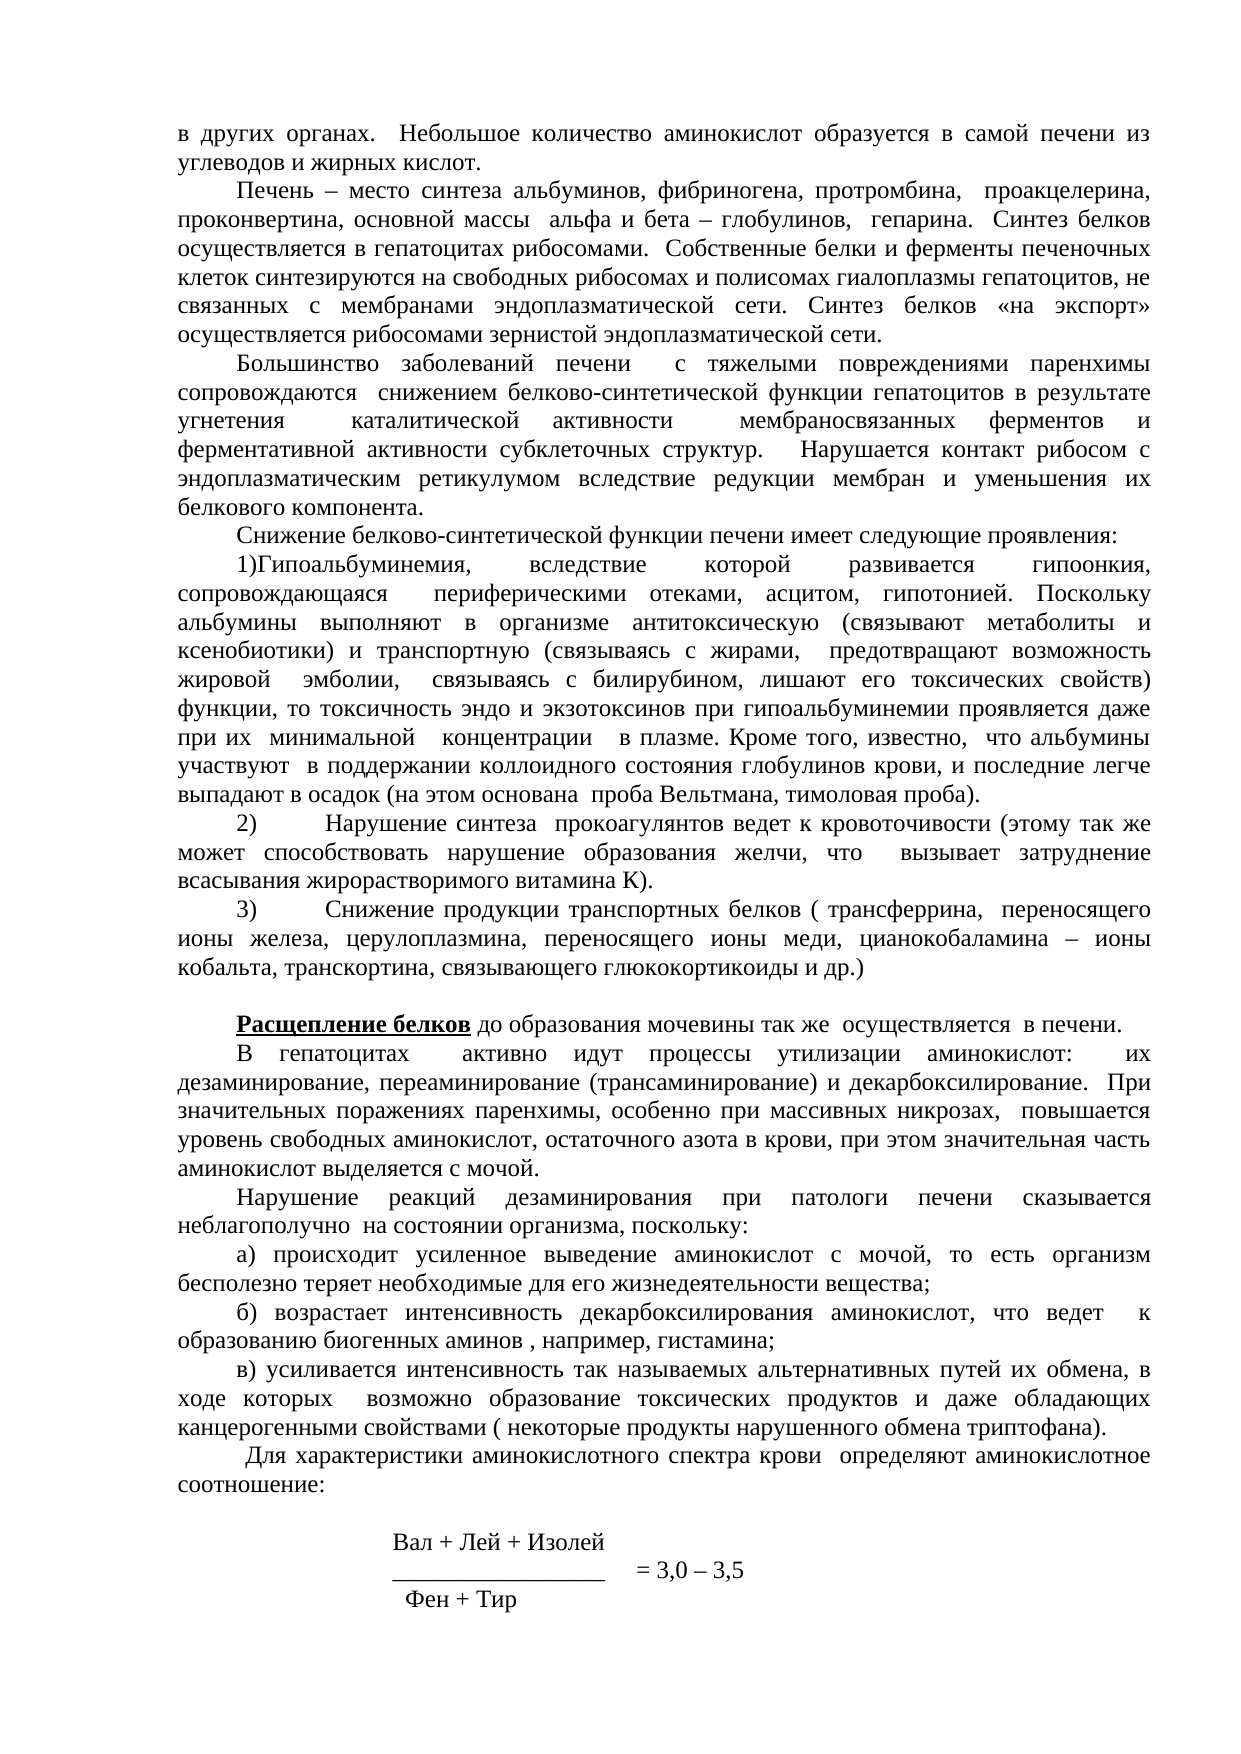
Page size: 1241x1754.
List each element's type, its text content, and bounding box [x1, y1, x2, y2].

text Расщепление белков до образования мочевины так же осуществляется в печени. [177, 1009, 1152, 1038]
text Для характеристики аминокислотного спектра крови определяют аминокислотное соотношение: [177, 1441, 1152, 1498]
text Печень – место синтеза альбуминов, фибриногена, протромбина, проакцелерина, проконвертина, основной массы альфа и бета – глобулинов, гепарина. Синтез белков осуществляется в гепатоцитах рибосомами. Собственные белки и ферменты печеночных клеток синтезируются на свободных рибосомах и полисомах гиалоплазмы гепатоцитов, не связанных с мембранами эндоплазматической сети. Синтез белков «на экспорт» осуществляется рибосомами зернистой эндоплазматической сети. [177, 176, 1152, 348]
text 1)Гипоальбуминемия, вследствие которой развивается гипоонкия, сопровождающаяся периферическими отеками, асцитом, гипотонией. Поскольку альбумины выполняют в организме антитоксическую (связывают метаболиты и ксенобиотики) и транспортную (связываясь с жирами, предотвращают возможность жировой эмболии, связываясь с билирубином, лишают его токсических свойств) функции, то токсичность эндо и экзотоксинов при гипоальбуминемии проявляется даже при их минимальной концентрации в плазме. Кроме того, известно, что альбумины участвуют в поддержании коллоидного состояния глобулинов крови, и последние легче выпадают в осадок (на этом основана проба Вельтмана, тимоловая проба). [177, 549, 1152, 808]
text В гепатоцитах активно идут процессы утилизации аминокислот: их дезаминирование, переаминирование (трансаминирование) и декарбоксилирование. При значительных поражениях паренхимы, особенно при массивных никрозах, повышается уровень свободных аминокислот, остаточного азота в крови, при этом значительная часть аминокислот выделяется с мочой. [177, 1038, 1152, 1182]
text Фен + Тир [177, 1584, 1152, 1613]
text Снижение белково-синтетической функции печени имеет следующие проявления: [177, 521, 1152, 549]
list Нарушение синтеза прокоагулянтов ведет к кровоточивости (этому так же может способствовать нарушение образования желчи, что вызывает затруднение всасывания жирорастворимого витамина К). [177, 808, 1152, 894]
text в) усиливается интенсивность так называемых альтернативных путей их обмена, в ходе которых возможно образование токсических продуктов и даже обладающих канцерогенными свойствами ( некоторые продукты нарушенного обмена триптофана). [177, 1354, 1152, 1441]
text б) возрастает интенсивность декарбоксилирования аминокислот, что ведет к образованию биогенных аминов , например, гистамина; [177, 1297, 1152, 1354]
text Большинство заболеваний печени с тяжелыми повреждениями паренхимы сопровождаются снижением белково-синтетической функции гепатоцитов в результате угнетения каталитической активности мембраносвязанных ферментов и ферментативной активности субклеточных структур. Нарушается контакт рибосом с эндоплазматическим ретикулумом вследствие редукции мембран и уменьшения их белкового компонента. [177, 348, 1152, 521]
list Снижение продукции транспортных белков ( трансферрина, переносящего ионы железа, церулоплазмина, переносящего ионы меди, цианокобаламина – ионы кобальта, транскортина, связывающего глюкокортикоиды и др.) [177, 894, 1152, 981]
text Вал + Лей + Изолей [177, 1527, 1152, 1556]
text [177, 118, 1152, 176]
text Нарушение реакций дезаминирования при патологи печени сказывается неблагополучно на состоянии организма, поскольку: [177, 1182, 1152, 1239]
text а) происходит усиленное выведение аминокислот с мочой, то есть организм бесполезно теряет необходимые для его жизнедеятельности вещества; [177, 1239, 1152, 1297]
text _________________ = 3,0 – 3,5 [177, 1556, 1152, 1584]
